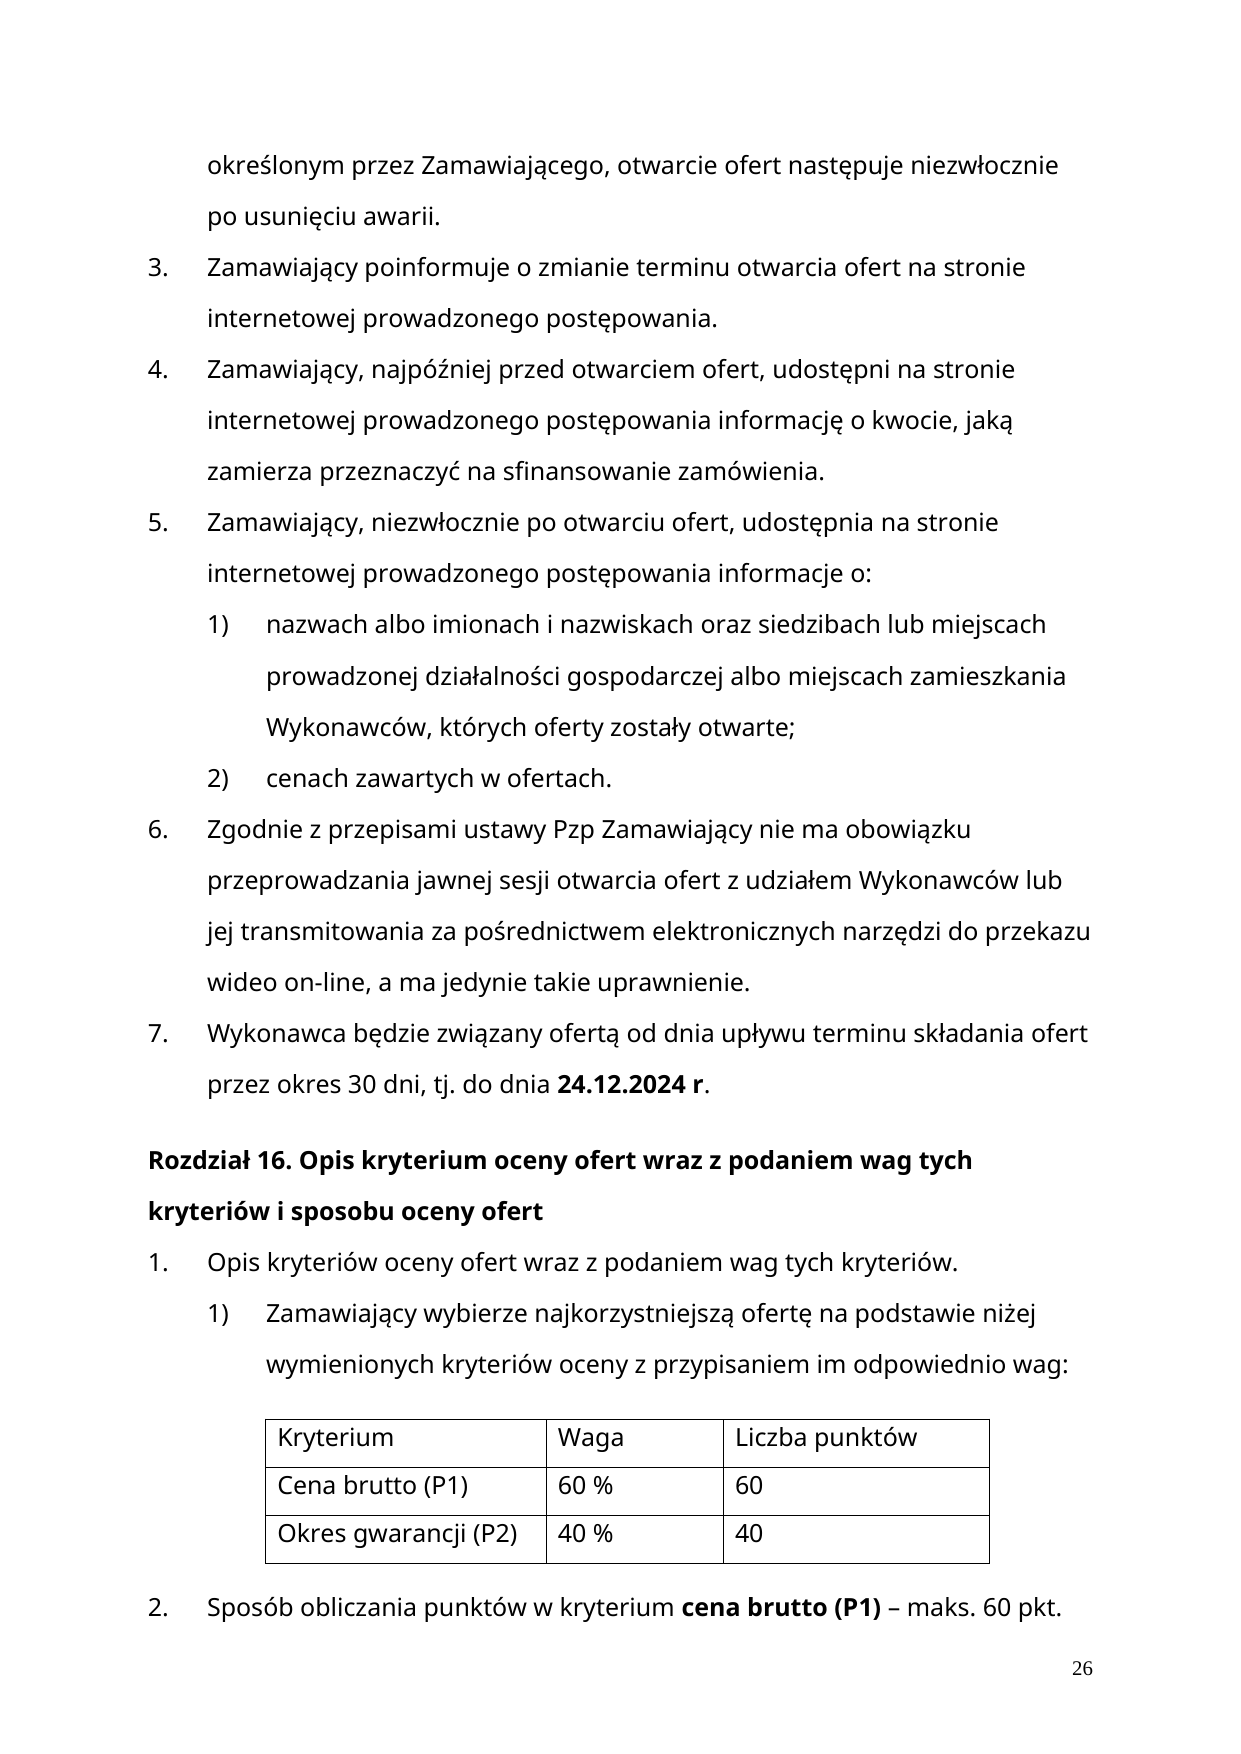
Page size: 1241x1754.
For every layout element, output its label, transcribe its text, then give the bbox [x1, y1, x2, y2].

table_cell 60 % [547, 1468, 723, 1515]
table_header Liczba punktów [724, 1420, 989, 1467]
list Wykonawca będzie związany ofertą od dnia upływu terminu składania ofert przez okres 30 dni, tj. do dnia 24.12.2024 r. [148, 1015, 1092, 1101]
list Zamawiający, niezwłocznie po otwarciu ofert, udostępnia na stronie internetowej prowadzonego postępowania informacje o: [148, 505, 1092, 590]
list Opis kryteriów oceny ofert wraz z podaniem wag tych kryteriów. [148, 1244, 1092, 1279]
subtitle Rozdział 16. Opis kryterium oceny ofert wraz z podaniem wag tych kryteriów i sposobu oceny ofert [148, 1142, 1092, 1228]
table_cell 40 [724, 1516, 989, 1563]
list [148, 148, 1092, 233]
table_cell 40 % [547, 1516, 723, 1563]
table_header Waga [547, 1420, 723, 1467]
list Zamawiający poinformuje o zmianie terminu otwarcia ofert na stronie internetowej prowadzonego postępowania. [148, 250, 1092, 335]
list Zgodnie z przepisami ustawy Pzp Zamawiający nie ma obowiązku przeprowadzania jawnej sesji otwarcia ofert z udziałem Wykonawców lub jej transmitowania za pośrednictwem elektronicznych narzędzi do przekazu wideo on-line, a ma jedynie takie uprawnienie. [148, 811, 1092, 998]
table_cell Okres gwarancji (P2) [266, 1516, 546, 1563]
list cenach zawartych w ofertach. [207, 760, 1092, 794]
table_cell Cena brutto (P1) [266, 1468, 546, 1515]
table_cell 60 [724, 1468, 989, 1515]
list Zamawiający, najpóźniej przed otwarciem ofert, udostępni na stronie internetowej prowadzonego postępowania informację o kwocie, jaką zamierza przeznaczyć na sfinansowanie zamówienia. [148, 352, 1092, 488]
table_header Kryterium [266, 1420, 546, 1467]
list nazwach albo imionach i nazwiskach oraz siedzibach lub miejscach prowadzonej działalności gospodarczej albo miejscach zamieszkania Wykonawców, których oferty zostały otwarte; [207, 607, 1092, 743]
list Sposób obliczania punktów w kryterium cena brutto (P1) – maks. 60 pkt. [148, 1589, 1092, 1623]
list Zamawiający wybierze najkorzystniejszą ofertę na podstawie niżej wymienionych kryteriów oceny z przypisaniem im odpowiednio wag: [207, 1296, 1092, 1381]
